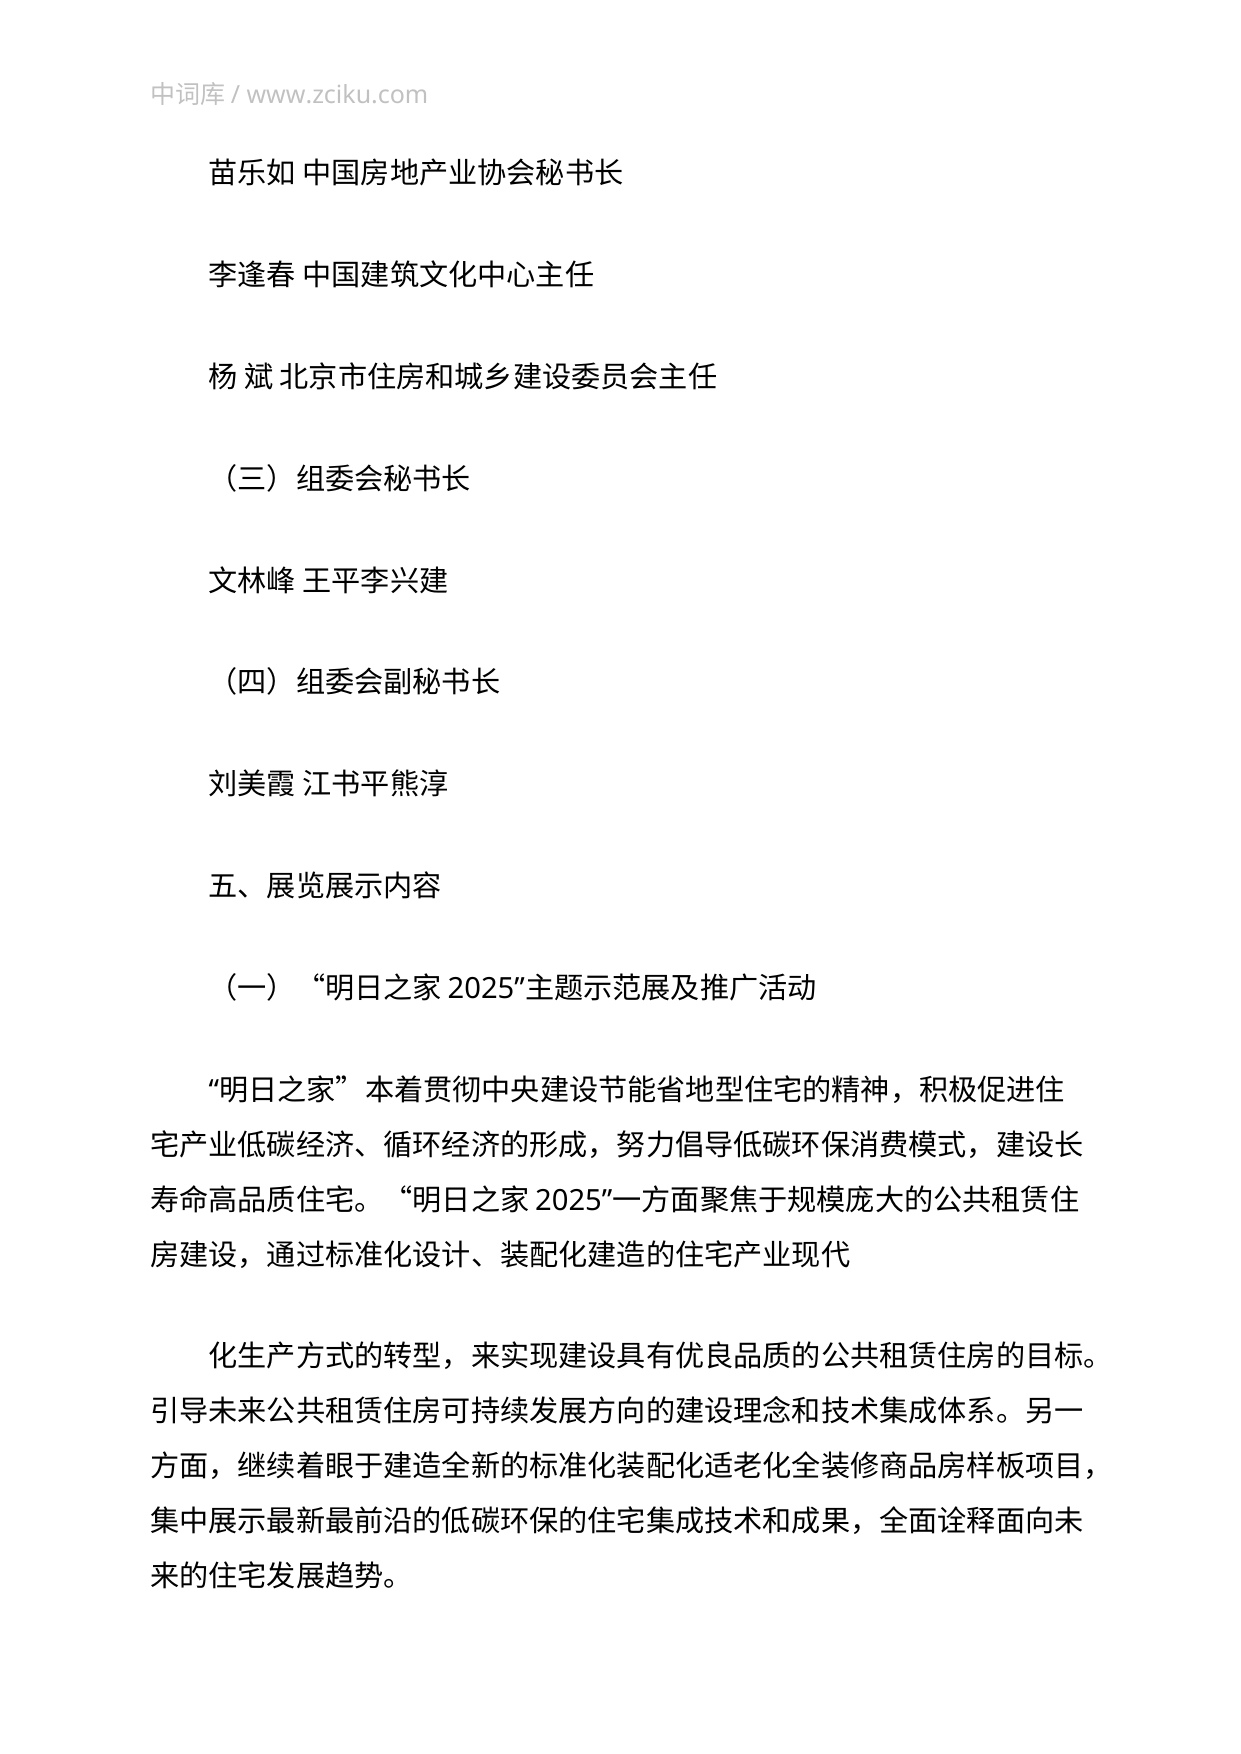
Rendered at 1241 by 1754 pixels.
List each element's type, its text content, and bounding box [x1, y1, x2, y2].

text 李逢春 中国建筑文化中心主任 [150, 252, 1090, 294]
text 杨 斌 北京市住房和城乡建设委员会主任 [150, 353, 1090, 396]
text 五、展览展示内容 [150, 862, 1090, 905]
text 苗乐如 中国房地产业协会秘书长 [150, 150, 1090, 192]
text （四）组委会副秘书长 [150, 659, 1090, 701]
text “明日之家”本着贯彻中央建设节能省地型住宅的精神，积极促进住宅产业低碳经济、循环经济的形成，努力倡导低碳环保消费模式，建设长寿命高品质住宅。“明日之家2025”一方面聚焦于规模庞大的公共租赁住房建设，通过标准化设计、装配化建造的住宅产业现代 [150, 1066, 1090, 1273]
text 化生产方式的转型，来实现建设具有优良品质的公共租赁住房的目标。引导未来公共租赁住房可持续发展方向的建设理念和技术集成体系。另一方面，继续着眼于建造全新的标准化装配化适老化全装修商品房样板项目，集中展示最新最前沿的低碳环保的住宅集成技术和成果，全面诠释面向未来的住宅发展趋势。 [150, 1333, 1090, 1595]
text （三）组委会秘书长 [150, 455, 1090, 498]
text 文林峰 王平李兴建 [150, 557, 1090, 599]
text 刘美霞 江书平熊淳 [150, 761, 1090, 803]
text （一）“明日之家2025”主题示范展及推广活动 [150, 964, 1090, 1007]
